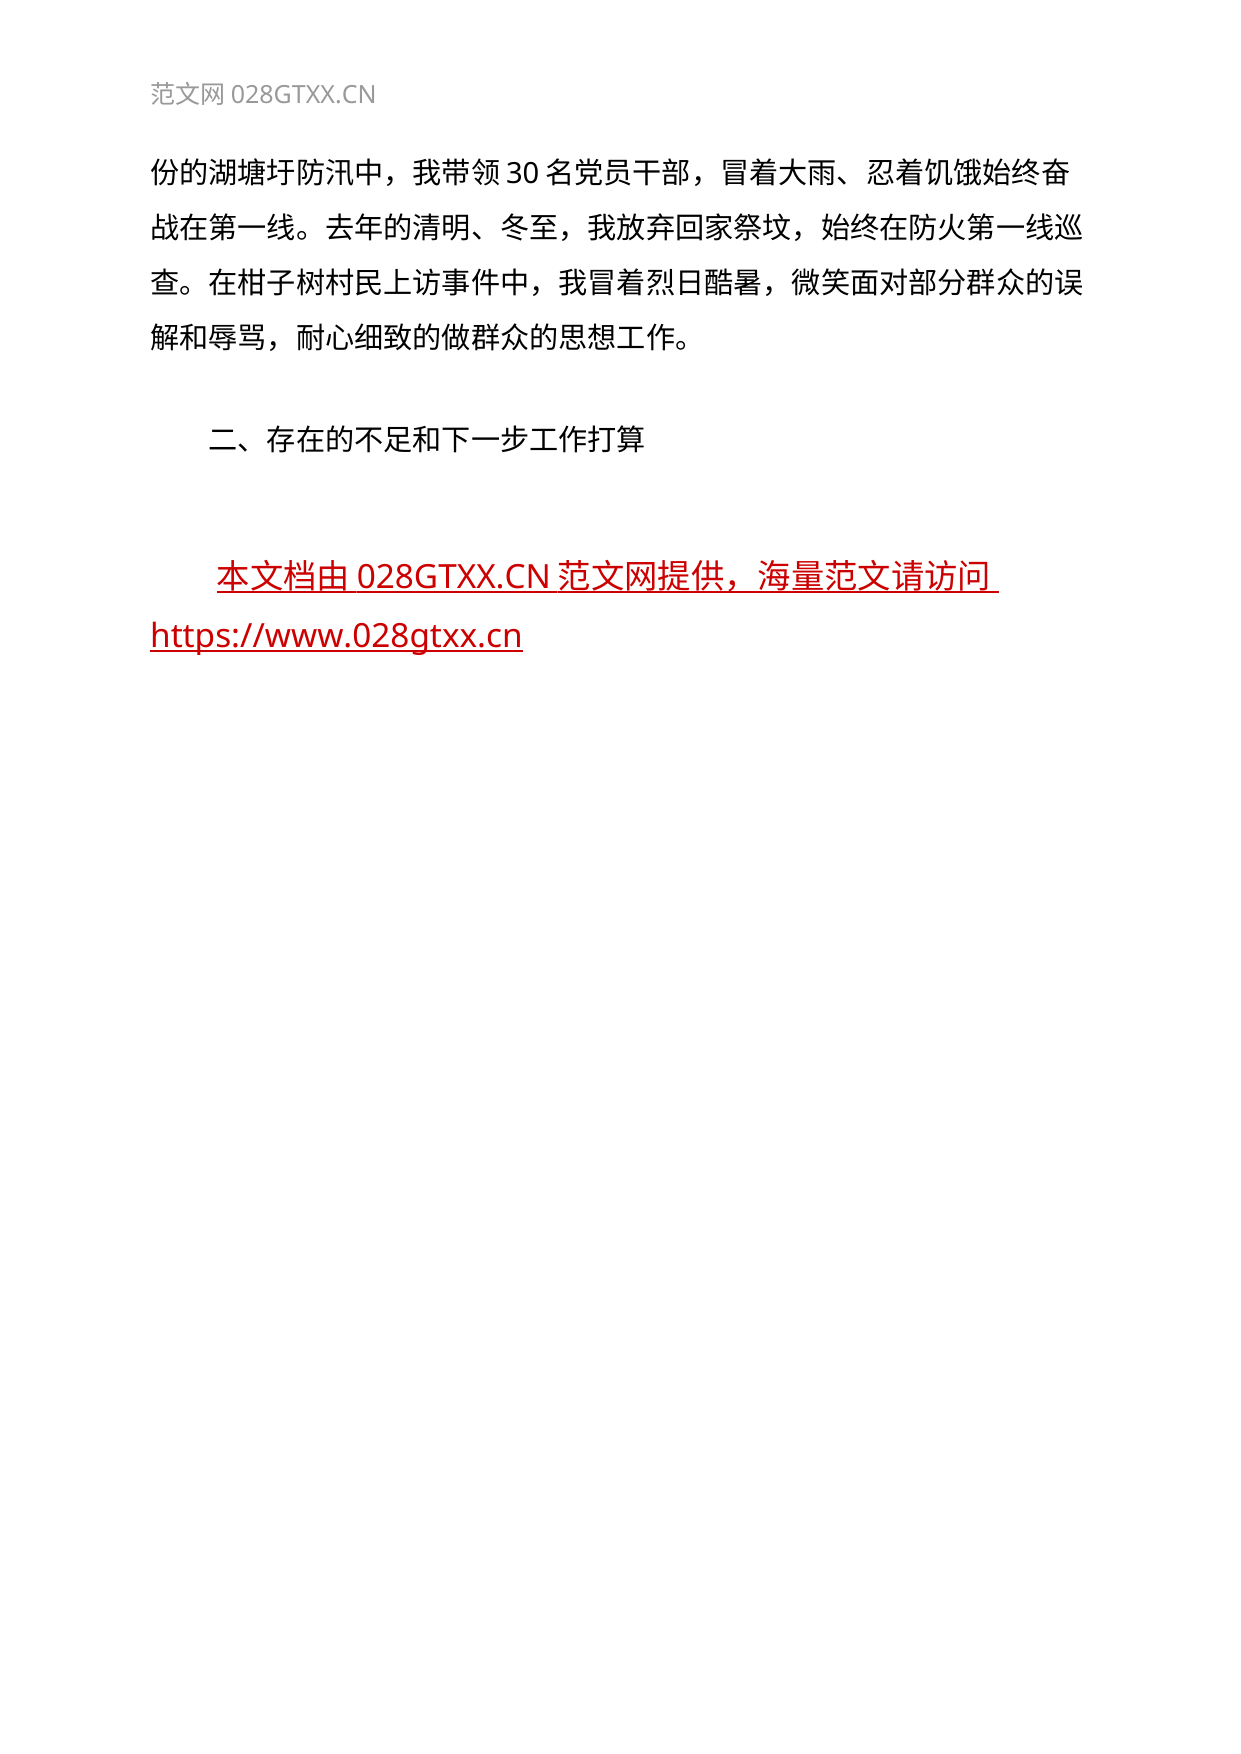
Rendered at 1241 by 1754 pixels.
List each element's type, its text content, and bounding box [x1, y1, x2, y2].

text 二、存在的不足和下一步工作打算 [150, 417, 1090, 459]
text 本文档由028GTXX.CN范文网提供，海量范文请访问 https://www.028gtxx.cn [150, 549, 1090, 657]
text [150, 150, 1090, 357]
